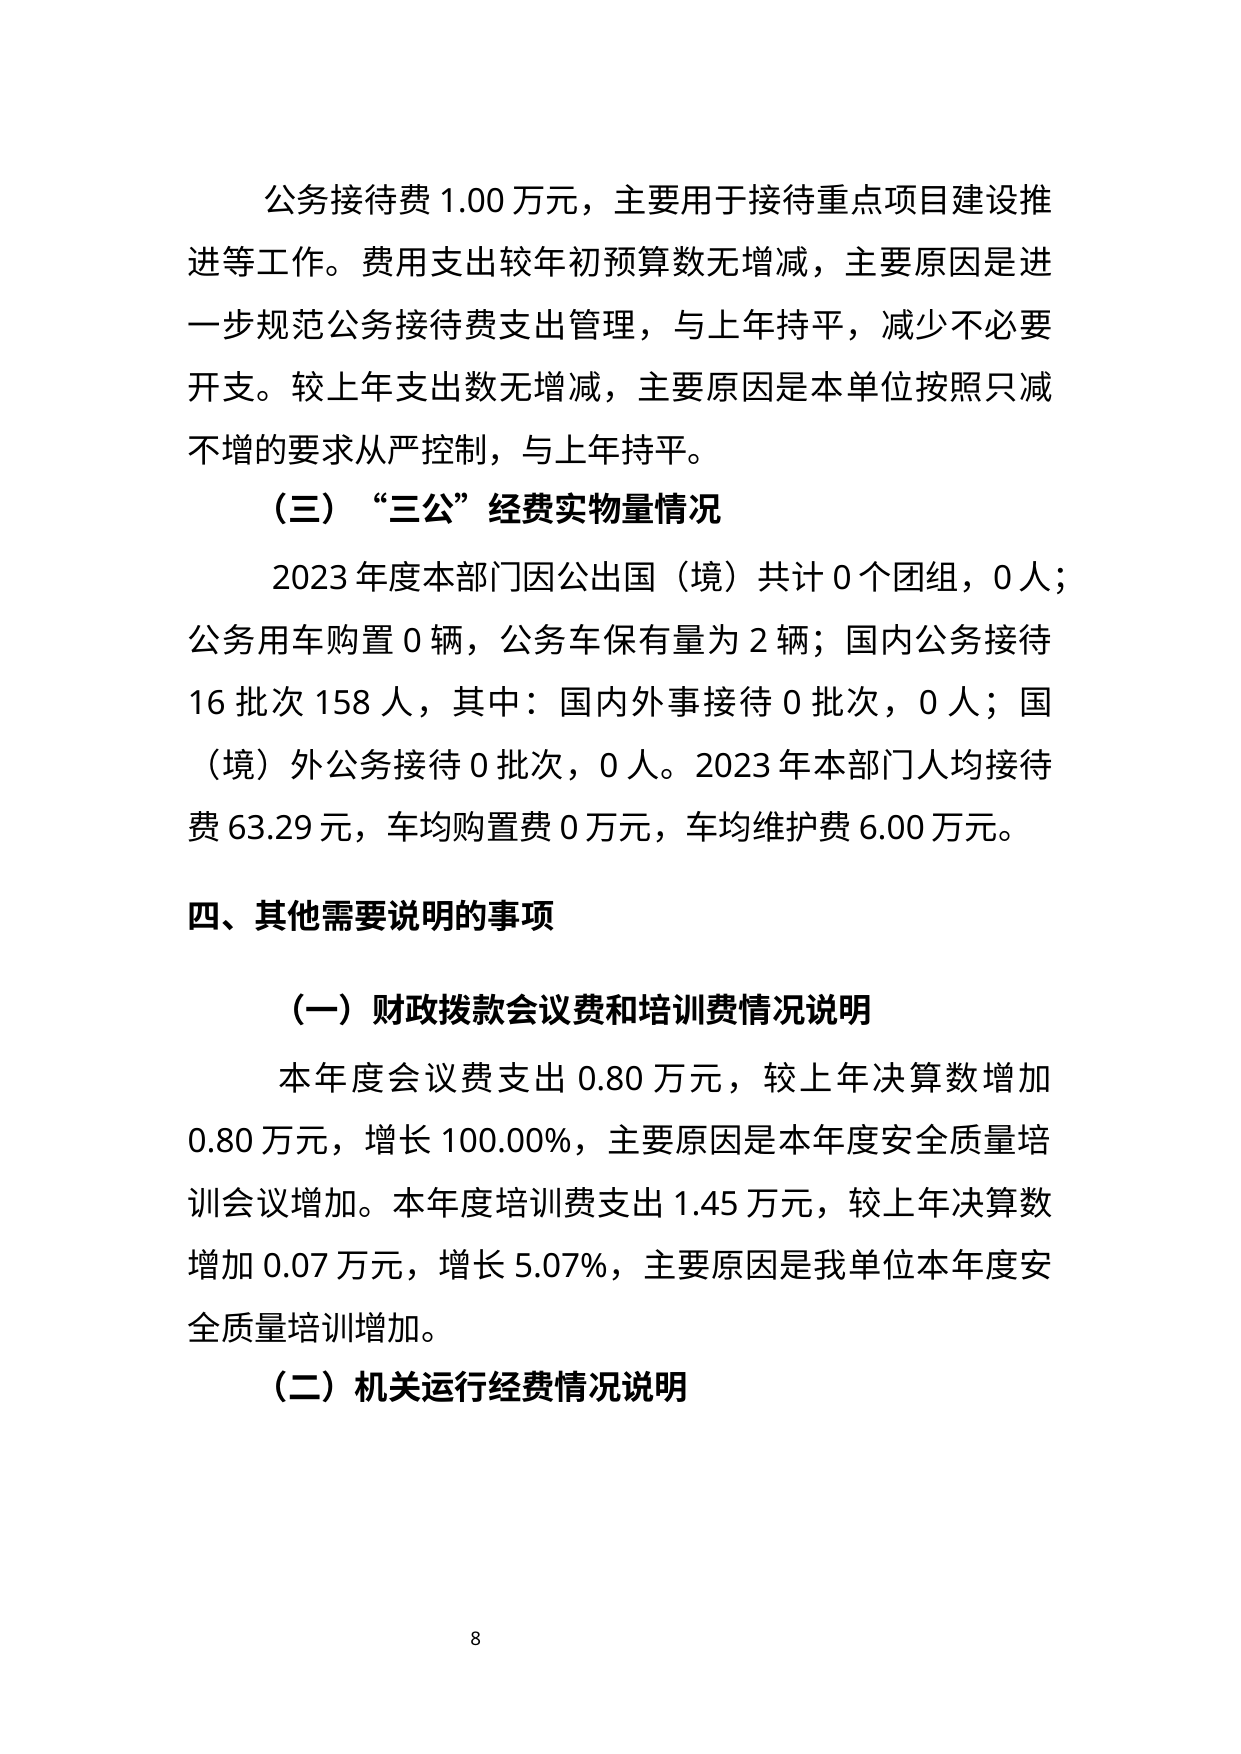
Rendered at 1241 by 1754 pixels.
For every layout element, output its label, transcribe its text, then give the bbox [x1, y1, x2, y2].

text （三）“三公”经费实物量情况 [187, 474, 1053, 539]
text 2023年度本部门因公出国（境）共计0个团组，0人；公务用车购置0辆，公务车保有量为2辆；国内公务接待16批次158人，其中：国内外事接待0批次，0人；国（境）外公务接待0批次，0人。2023年本部门人均接待费63.29元，车均购置费0万元，车均维护费6.00万元。 [187, 539, 1053, 852]
text 四、其他需要说明的事项 [187, 881, 1053, 946]
text （二）机关运行经费情况说明 [187, 1353, 1053, 1418]
text 公务接待费1.00万元，主要用于接待重点项目建设推进等工作。费用支出较年初预算数无增减，主要原因是进一步规范公务接待费支出管理，与上年持平，减少不必要开支。较上年支出数无增减，主要原因是本单位按照只减不增的要求从严控制，与上年持平。 [187, 162, 1053, 474]
text （一）财政拨款会议费和培训费情况说明 [187, 975, 1053, 1040]
text 本年度会议费支出0.80万元，较上年决算数增加0.80万元，增长100.00%，主要原因是本年度安全质量培训会议增加。本年度培训费支出1.45万元，较上年决算数增加0.07万元，增长5.07%，主要原因是我单位本年度安全质量培训增加。 [187, 1040, 1053, 1353]
